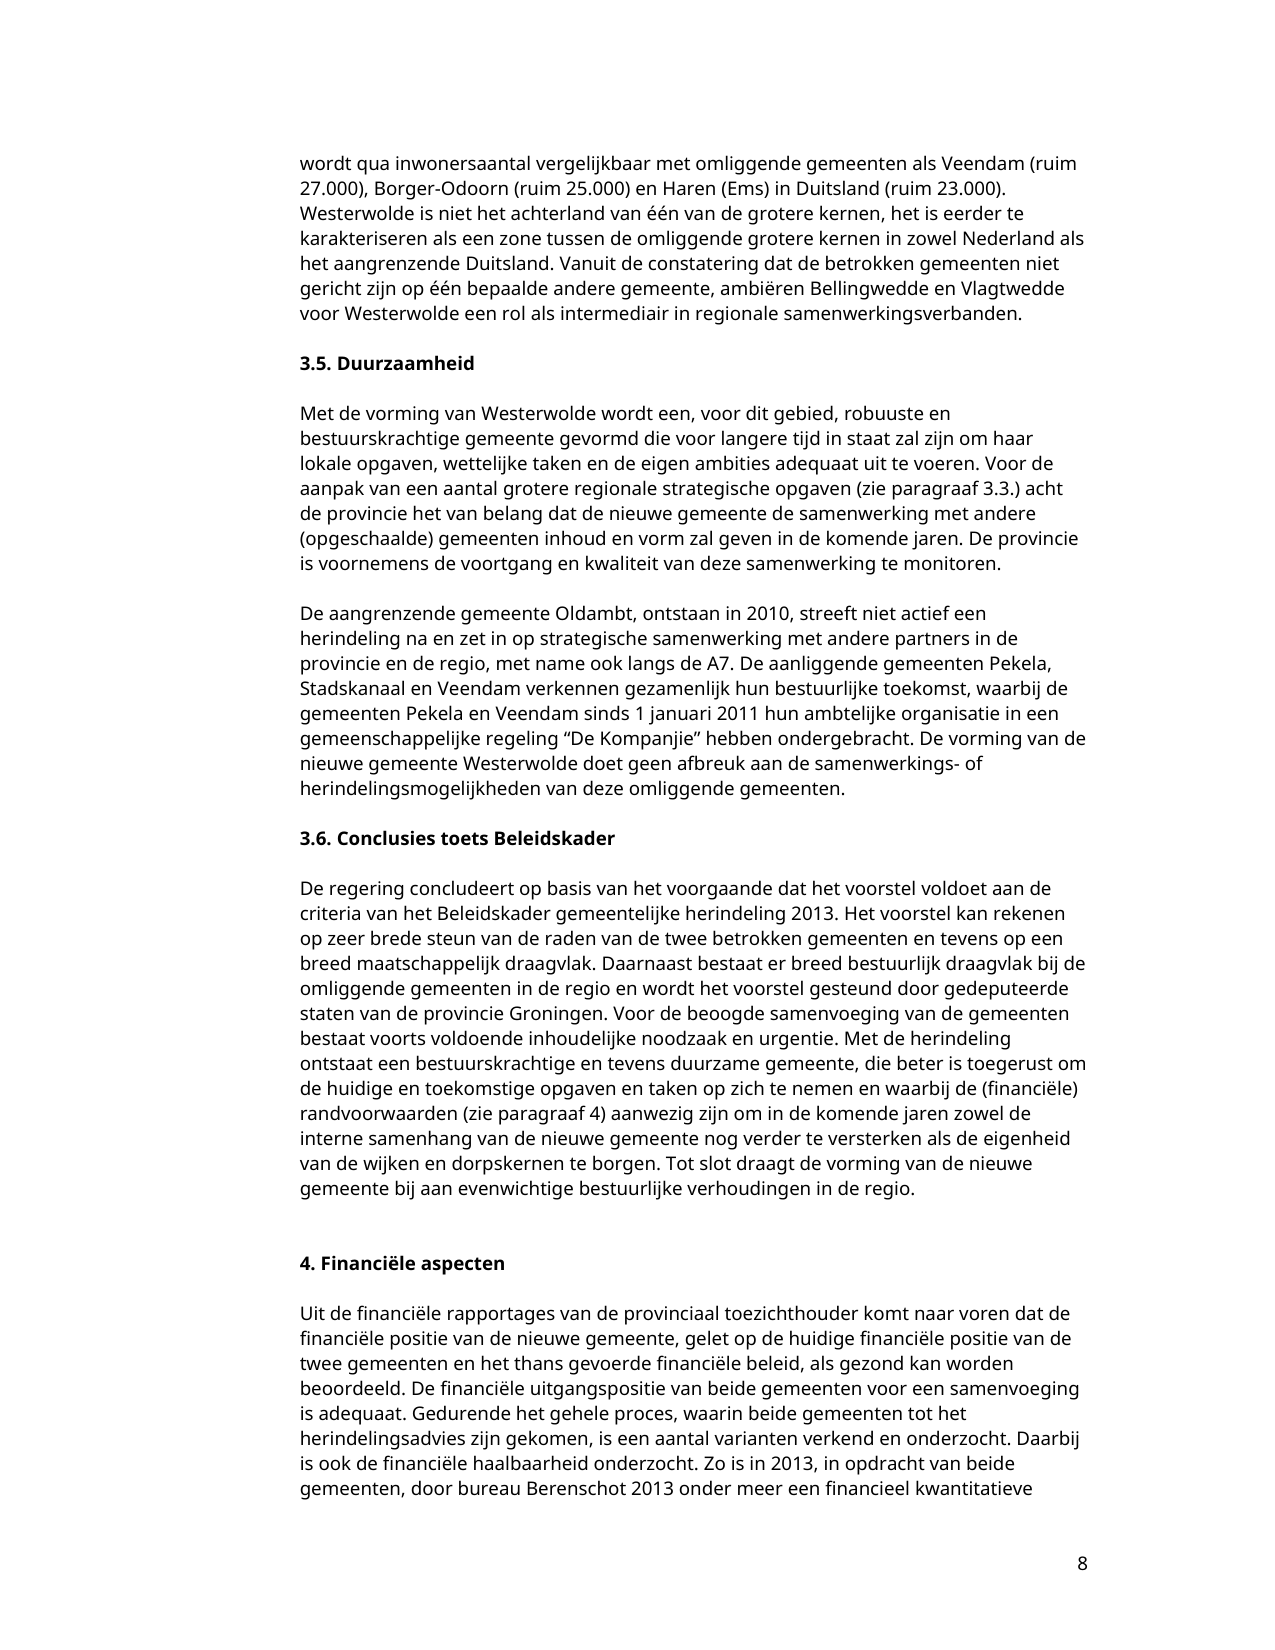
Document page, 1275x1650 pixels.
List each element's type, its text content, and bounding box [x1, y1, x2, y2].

text 3.6. Conclusies toets Beleidskader [299, 825, 1088, 850]
text De aangrenzende gemeente Oldambt, ontstaan in 2010, streeft niet actief een herindeling na en zet in op strategische samenwerking met andere partners in de provincie en de regio, met name ook langs de A7. De aanliggende gemeenten Pekela, Stadskanaal en Veendam verkennen gezamenlijk hun bestuurlijke toekomst, waarbij de gemeenten Pekela en Veendam sinds 1 januari 2011 hun ambtelijke organisatie in een gemeenschappelijke regeling “De Kompanjie” hebben ondergebracht. De vorming van de nieuwe gemeente Westerwolde doet geen afbreuk aan de samenwerkings- of herindelingsmogelijkheden van deze omliggende gemeenten. [299, 600, 1088, 800]
text Met de vorming van Westerwolde wordt een, voor dit gebied, robuuste en bestuurskrachtige gemeente gevormd die voor langere tijd in staat zal zijn om haar lokale opgaven, wettelijke taken en de eigen ambities adequaat uit te voeren. Voor de aanpak van een aantal grotere regionale strategische opgaven (zie paragraaf 3.3.) acht de provincie het van belang dat de nieuwe gemeente de samenwerking met andere (opgeschaalde) gemeenten inhoud en vorm zal geven in de komende jaren. De provincie is voornemens de voortgang en kwaliteit van deze samenwerking te monitoren. [299, 400, 1088, 575]
text 3.5. Duurzaamheid [299, 350, 1088, 375]
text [299, 150, 1088, 325]
text 4. Financiële aspecten [299, 1200, 1088, 1275]
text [299, 1300, 1088, 1500]
text De regering concludeert op basis van het voorgaande dat het voorstel voldoet aan de criteria van het Beleidskader gemeentelijke herindeling 2013. Het voorstel kan rekenen op zeer brede steun van de raden van de twee betrokken gemeenten en tevens op een breed maatschappelijk draagvlak. Daarnaast bestaat er breed bestuurlijk draagvlak bij de omliggende gemeenten in de regio en wordt het voorstel gesteund door gedeputeerde staten van de provincie Groningen. Voor de beoogde samenvoeging van de gemeenten bestaat voorts voldoende inhoudelijke noodzaak en urgentie. Met de herindeling ontstaat een bestuurskrachtige en tevens duurzame gemeente, die beter is toegerust om de huidige en toekomstige opgaven en taken op zich te nemen en waarbij de (financiële) randvoorwaarden (zie paragraaf 4) aanwezig zijn om in de komende jaren zowel de interne samenhang van de nieuwe gemeente nog verder te versterken als de eigenheid van de wijken en dorpskernen te borgen. Tot slot draagt de vorming van de nieuwe gemeente bij aan evenwichtige bestuurlijke verhoudingen in de regio. [299, 875, 1088, 1200]
